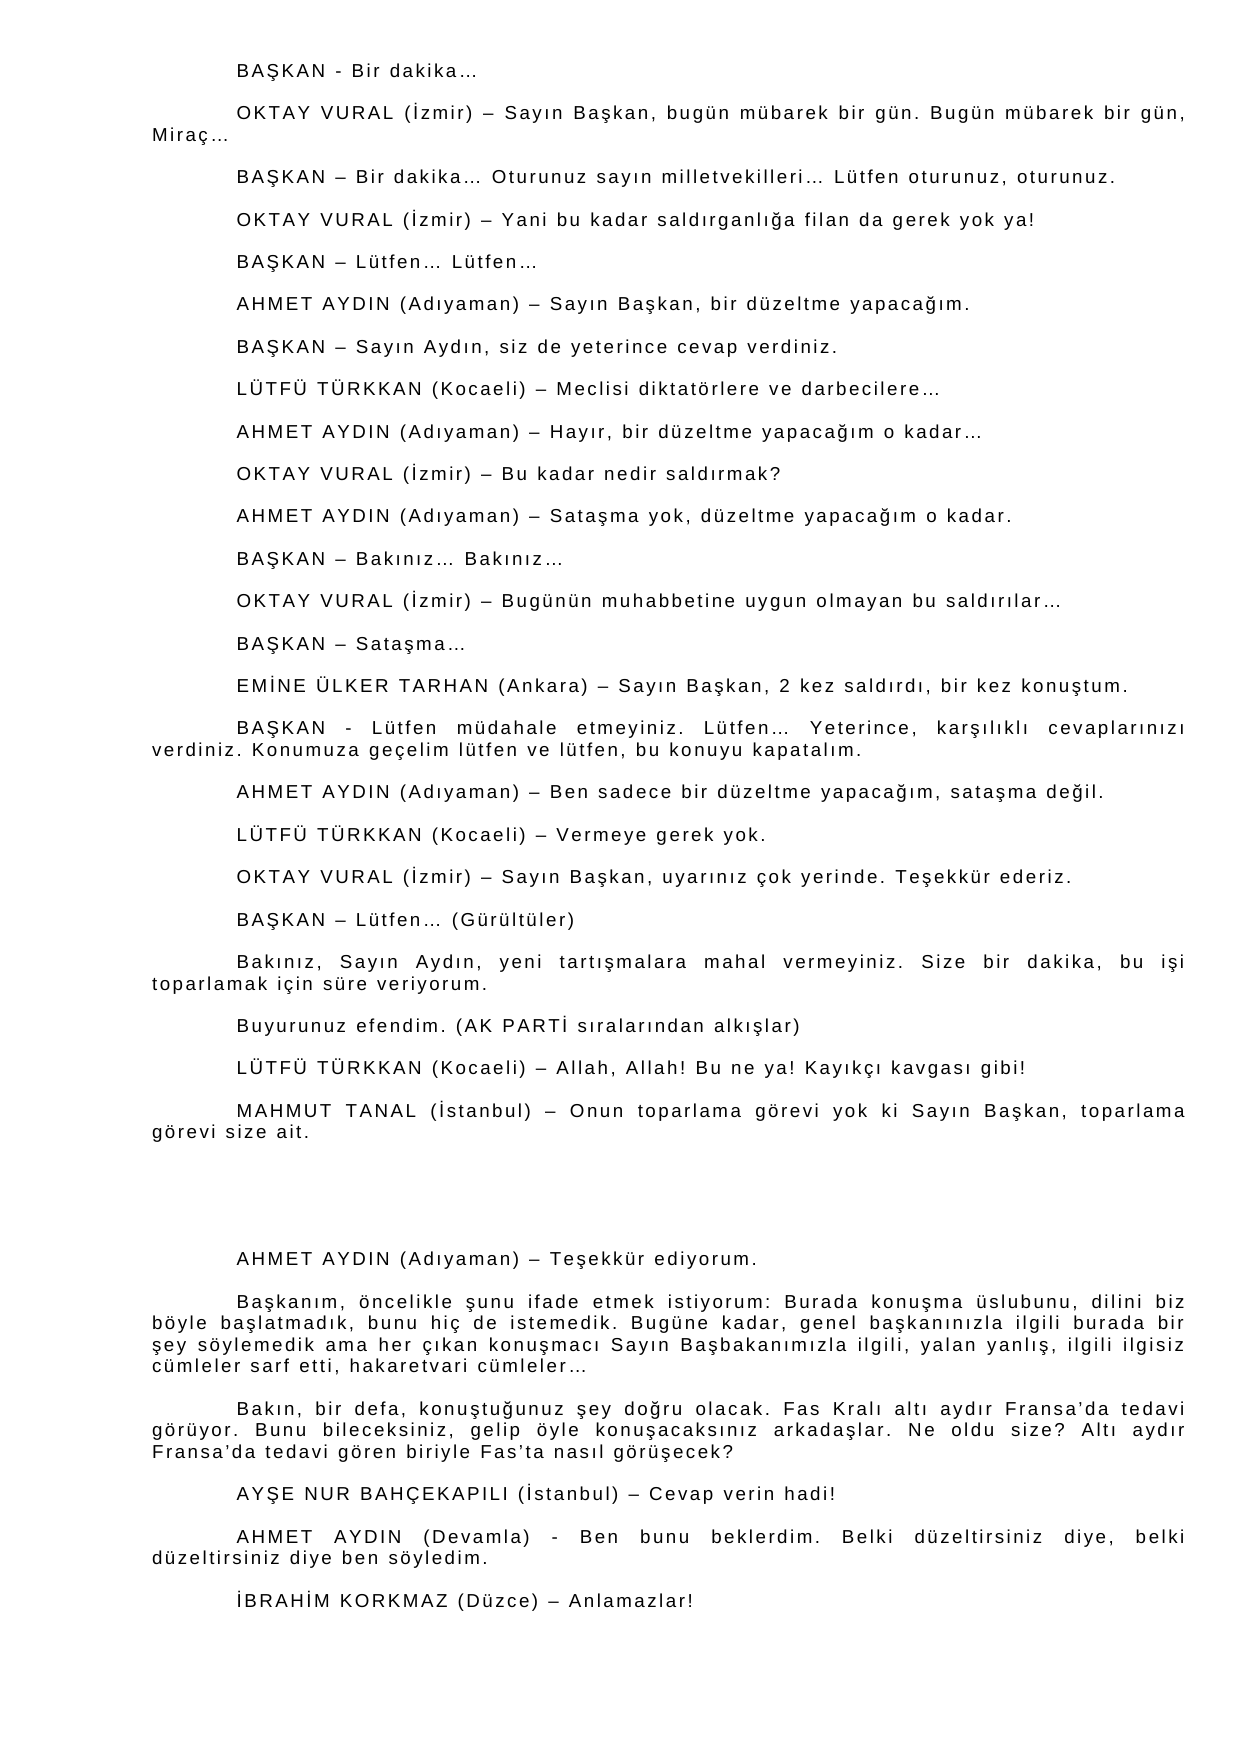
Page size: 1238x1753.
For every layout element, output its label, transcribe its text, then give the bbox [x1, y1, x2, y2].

text AHMET AYDIN (Adıyaman) – Teşekkür ediyorum. [152, 1248, 1186, 1270]
text AHMET AYDIN (Adıyaman) – Ben sadece bir düzeltme yapacağım, sataşma değil. [152, 781, 1186, 803]
text Buyurunuz efendim. (AK PARTİ sıralarından alkışlar) [152, 1015, 1186, 1036]
text BAŞKAN – Lütfen… Lütfen… [152, 251, 1186, 272]
text AHMET AYDIN (Devamla) - Ben bunu beklerdim. Belki düzeltirsiniz diye, belki düzeltirsiniz diye ben söyledim. [152, 1526, 1186, 1569]
text Bakınız, Sayın Aydın, yeni tartışmalara mahal vermeyiniz. Size bir dakika, bu işi toparlamak için süre veriyorum. [152, 951, 1186, 994]
text EMİNE ÜLKER TARHAN (Ankara) – Sayın Başkan, 2 kez saldırdı, bir kez konuştum. [152, 675, 1186, 696]
text LÜTFÜ TÜRKKAN (Kocaeli) – Vermeye gerek yok. [152, 823, 1186, 845]
text OKTAY VURAL (İzmir) – Sayın Başkan, bugün mübarek bir gün. Bugün mübarek bir gün, Miraç… [152, 102, 1186, 145]
text LÜTFÜ TÜRKKAN (Kocaeli) – Allah, Allah! Bu ne ya! Kayıkçı kavgası gibi! [152, 1057, 1186, 1079]
text İBRAHİM KORKMAZ (Düzce) – Anlamazlar! [152, 1589, 1186, 1611]
text MAHMUT TANAL (İstanbul) – Onun toparlama görevi yok ki Sayın Başkan, toparlama görevi size ait. [152, 1099, 1186, 1143]
text BAŞKAN - Bir dakika… [152, 60, 1186, 81]
text Bakın, bir defa, konuştuğunuz şey doğru olacak. Fas Kralı altı aydır Fransa’da tedavi görüyor. Bunu bileceksiniz, gelip öyle konuşacaksınız arkadaşlar. Ne oldu size? Altı aydır Fransa’da tedavi gören biriyle Fas’ta nasıl görüşecek? [152, 1398, 1186, 1462]
text AHMET AYDIN (Adıyaman) – Sayın Başkan, bir düzeltme yapacağım. [152, 293, 1186, 315]
text AHMET AYDIN (Adıyaman) – Hayır, bir düzeltme yapacağım o kadar… [152, 420, 1186, 442]
text BAŞKAN - Lütfen müdahale etmeyiniz. Lütfen… Yeterince, karşılıklı cevaplarınızı verdiniz. Konumuza geçelim lütfen ve lütfen, bu konuyu kapatalım. [152, 717, 1186, 760]
text AHMET AYDIN (Adıyaman) – Sataşma yok, düzeltme yapacağım o kadar. [152, 505, 1186, 527]
text AYŞE NUR BAHÇEKAPILI (İstanbul) – Cevap verin hadi! [152, 1483, 1186, 1505]
text OKTAY VURAL (İzmir) – Yani bu kadar saldırganlığa filan da gerek yok ya! [152, 208, 1186, 230]
text LÜTFÜ TÜRKKAN (Kocaeli) – Meclisi diktatörlere ve darbecilere… [152, 378, 1186, 399]
text OKTAY VURAL (İzmir) – Sayın Başkan, uyarınız çok yerinde. Teşekkür ederiz. [152, 866, 1186, 887]
text BAŞKAN – Bakınız… Bakınız… [152, 548, 1186, 569]
text BAŞKAN – Sayın Aydın, siz de yeterince cevap verdiniz. [152, 336, 1186, 357]
text BAŞKAN – Sataşma… [152, 632, 1186, 654]
text BAŞKAN – Bir dakika… Oturunuz sayın milletvekilleri… Lütfen oturunuz, oturunuz. [152, 166, 1186, 188]
text Başkanım, öncelikle şunu ifade etmek istiyorum: Burada konuşma üslubunu, dilini biz böyle başlatmadık, bunu hiç de istemedik. Bugüne kadar, genel başkanınızla ilgili burada bir şey söylemedik ama her çıkan konuşmacı Sayın Başbakanımızla ilgili, yalan yanlış, ilgili ilgisiz cümleler sarf etti, hakaretvari cümleler… [152, 1291, 1186, 1377]
text OKTAY VURAL (İzmir) – Bu kadar nedir saldırmak? [152, 463, 1186, 484]
text OKTAY VURAL (İzmir) – Bugünün muhabbetine uygun olmayan bu saldırılar… [152, 590, 1186, 612]
text BAŞKAN – Lütfen… (Gürültüler) [152, 908, 1186, 930]
